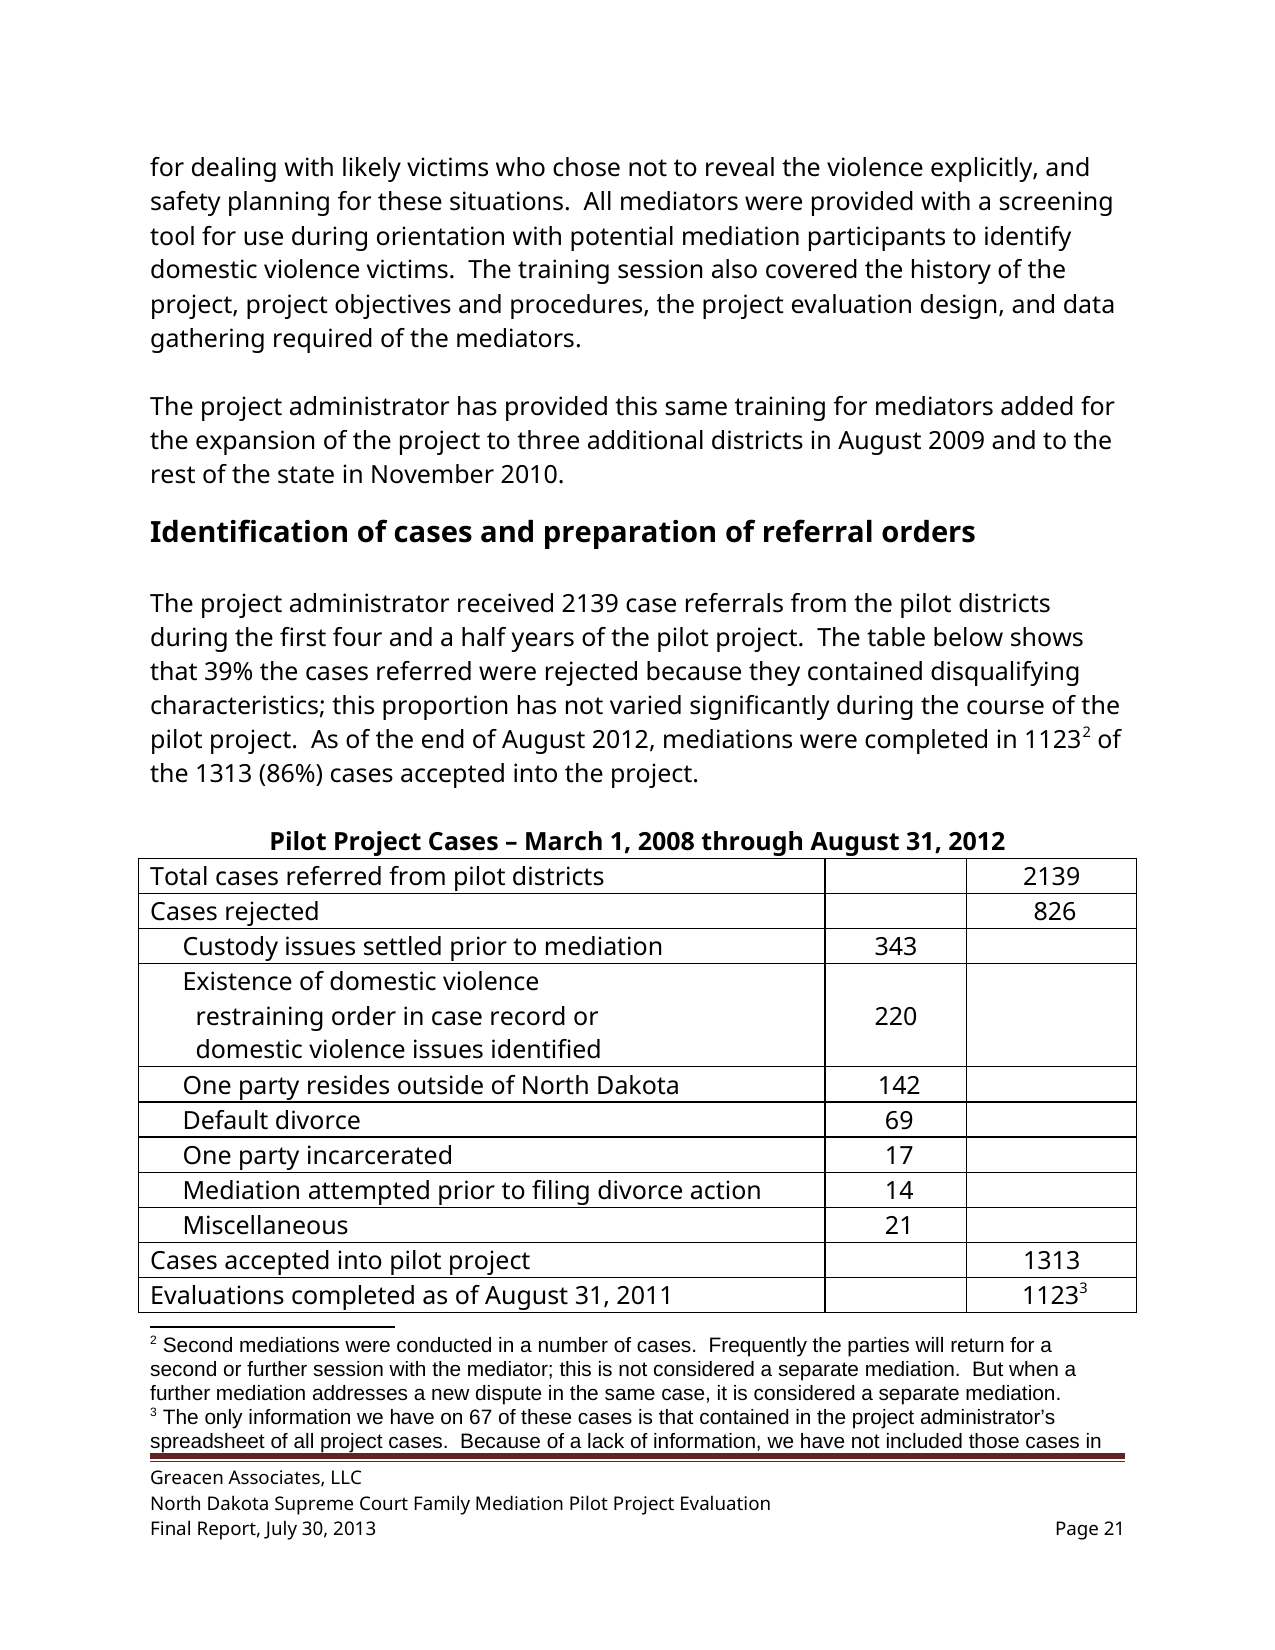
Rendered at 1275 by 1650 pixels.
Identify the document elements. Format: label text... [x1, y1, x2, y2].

table_cell Default divorce [139, 1103, 824, 1136]
table_cell [967, 1067, 1136, 1101]
table_cell 21 [826, 1208, 966, 1242]
table_cell [967, 964, 1136, 1066]
table_cell Evaluations completed as of August 31, 2011 [139, 1278, 824, 1312]
table_cell 14 [826, 1173, 966, 1207]
text Pilot Project Cases – March 1, 2008 through August 31, 2012 [150, 824, 1125, 858]
table_cell [967, 1208, 1136, 1242]
table_cell 343 [826, 929, 966, 963]
table_cell Mediation attempted prior to filing divorce action [139, 1173, 824, 1207]
table_cell [967, 1138, 1136, 1172]
text The project administrator received 2139 case referrals from the pilot districts during the first four and a half years of the pilot project. The table below shows that 39% the cases referred were rejected because they contained disqualifying characteristics; this proportion has not varied significantly during the course of the pilot project. As of the end of August 2012, mediations were completed in 1123 of the 1313 (86%) cases accepted into the project. [150, 585, 1125, 789]
table_cell Cases accepted into pilot project [139, 1243, 824, 1277]
table_cell Miscellaneous [139, 1208, 824, 1242]
table_cell [967, 1173, 1136, 1207]
table_cell 826 [967, 894, 1136, 928]
table_cell Custody issues settled prior to mediation [139, 929, 824, 963]
table_cell 17 [826, 1138, 966, 1172]
table_cell [826, 1243, 966, 1277]
table_header 2139 [967, 859, 1136, 893]
table_cell 69 [826, 1103, 966, 1136]
table_cell [826, 1278, 966, 1312]
table_cell 1313 [967, 1243, 1136, 1277]
table_cell Cases rejected [139, 894, 824, 928]
table_cell 220 [826, 964, 966, 1066]
table_cell [967, 929, 1136, 963]
table_cell One party resides outside of North Dakota [139, 1067, 824, 1101]
table_cell One party incarcerated [139, 1138, 824, 1172]
table_cell Existence of domestic violence restraining order in case record or domestic violence issues identified [139, 964, 824, 1066]
subtitle Identification of cases and preparation of referral orders [150, 511, 1125, 551]
table_cell 1123 [967, 1278, 1136, 1312]
table_cell [967, 1103, 1136, 1136]
table_header [826, 859, 966, 893]
table_header Total cases referred from pilot districts [139, 859, 824, 893]
text The project administrator has provided this same training for mediators added for the expansion of the project to three additional districts in August 2009 and to the rest of the state in November 2010. [150, 388, 1125, 491]
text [150, 150, 1125, 354]
table_cell [826, 894, 966, 928]
table_cell 142 [826, 1067, 966, 1101]
